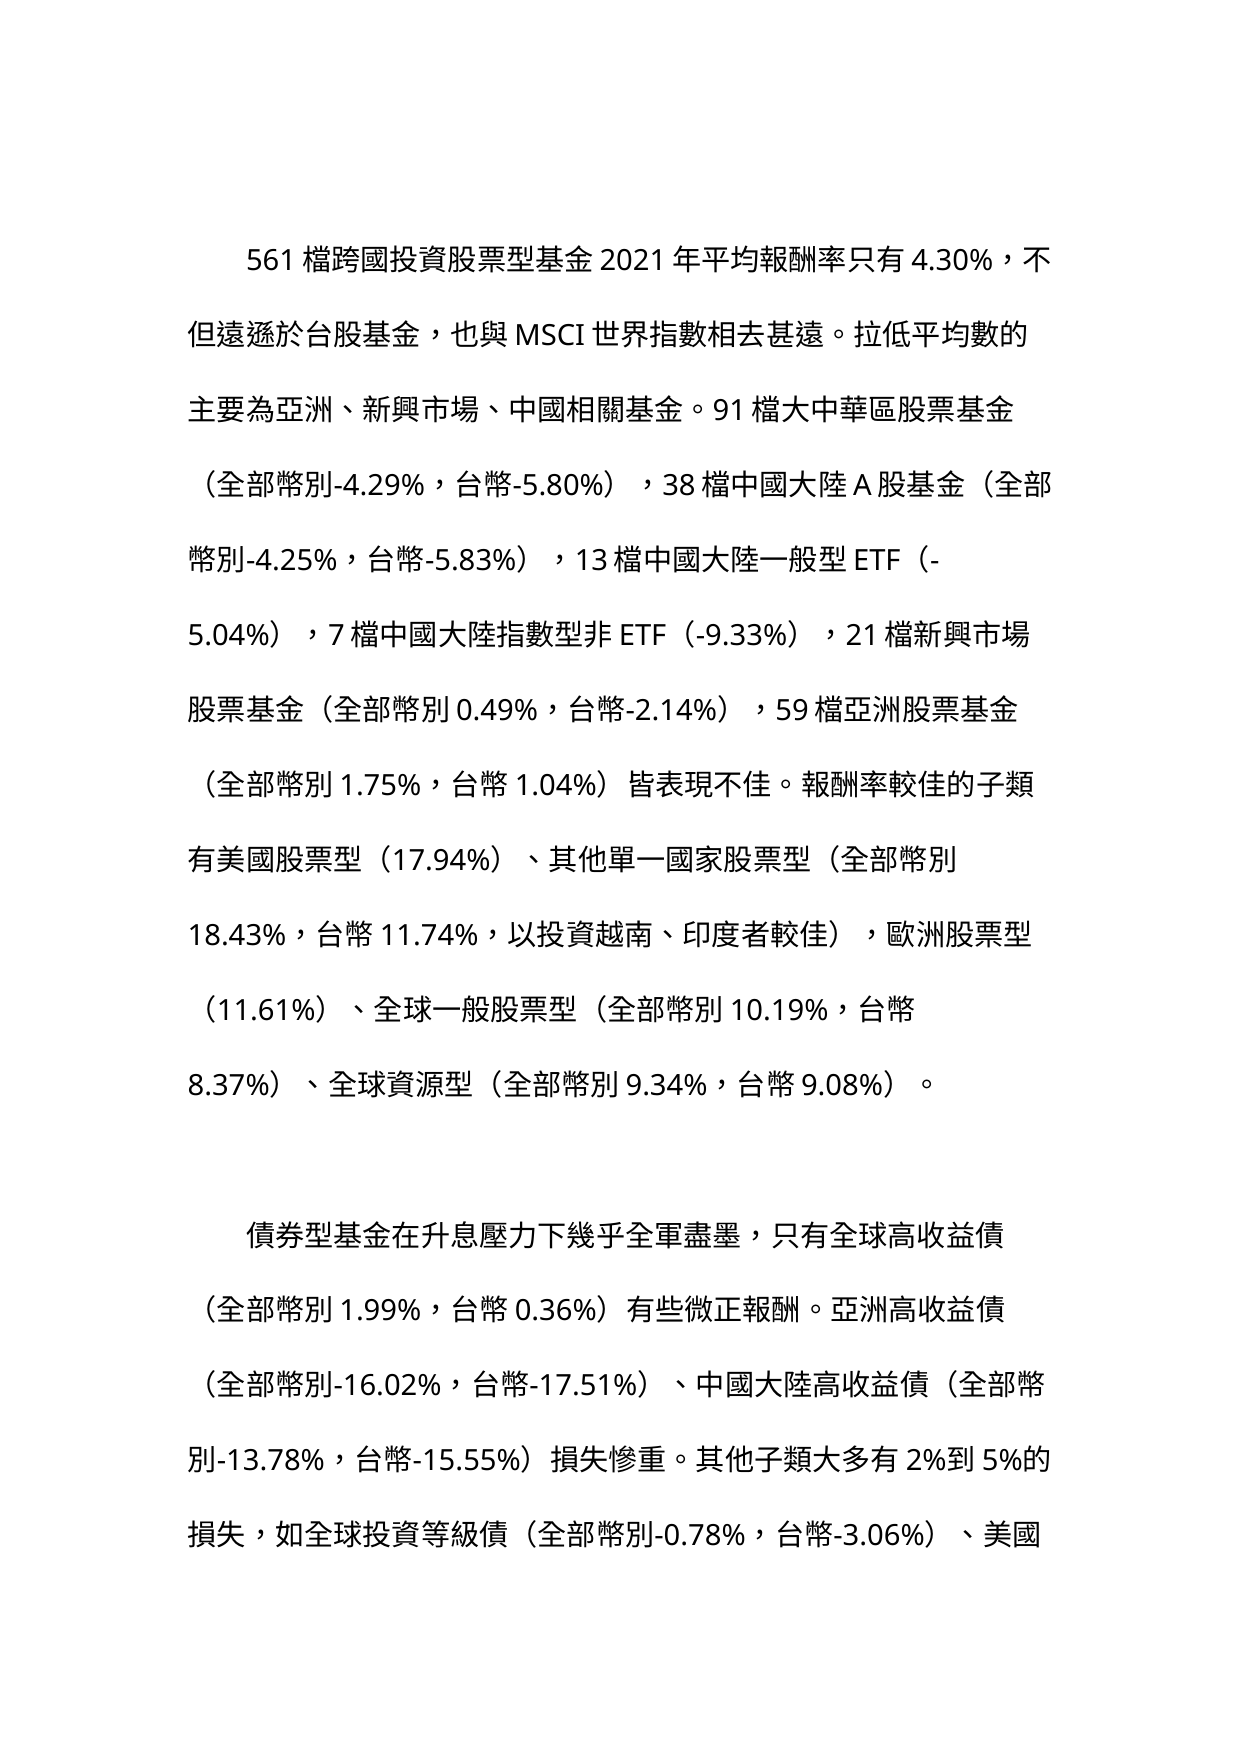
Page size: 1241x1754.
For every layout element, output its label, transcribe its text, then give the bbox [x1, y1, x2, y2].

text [187, 1196, 1053, 1571]
text 561檔跨國投資股票型基金2021年平均報酬率只有4.30%，不但遠遜於台股基金，也與MSCI世界指數相去甚遠。拉低平均數的主要為亞洲、新興市場、中國相關基金。91檔大中華區股票基金（全部幣別-4.29%，台幣-5.80%），38檔中國大陸A股基金（全部幣別-4.25%，台幣-5.83%），13檔中國大陸一般型ETF（-5.04%），7檔中國大陸指數型非ETF（-9.33%），21檔新興市場股票基金（全部幣別0.49%，台幣-2.14%），59檔亞洲股票基金（全部幣別1.75%，台幣1.04%）皆表現不佳。報酬率較佳的子類有美國股票型（17.94%）、其他單一國家股票型（全部幣別18.43%，台幣11.74%，以投資越南、印度者較佳），歐洲股票型（11.61%）、全球一般股票型（全部幣別10.19%，台幣8.37%）、全球資源型（全部幣別9.34%，台幣9.08%）。 [187, 221, 1053, 1121]
